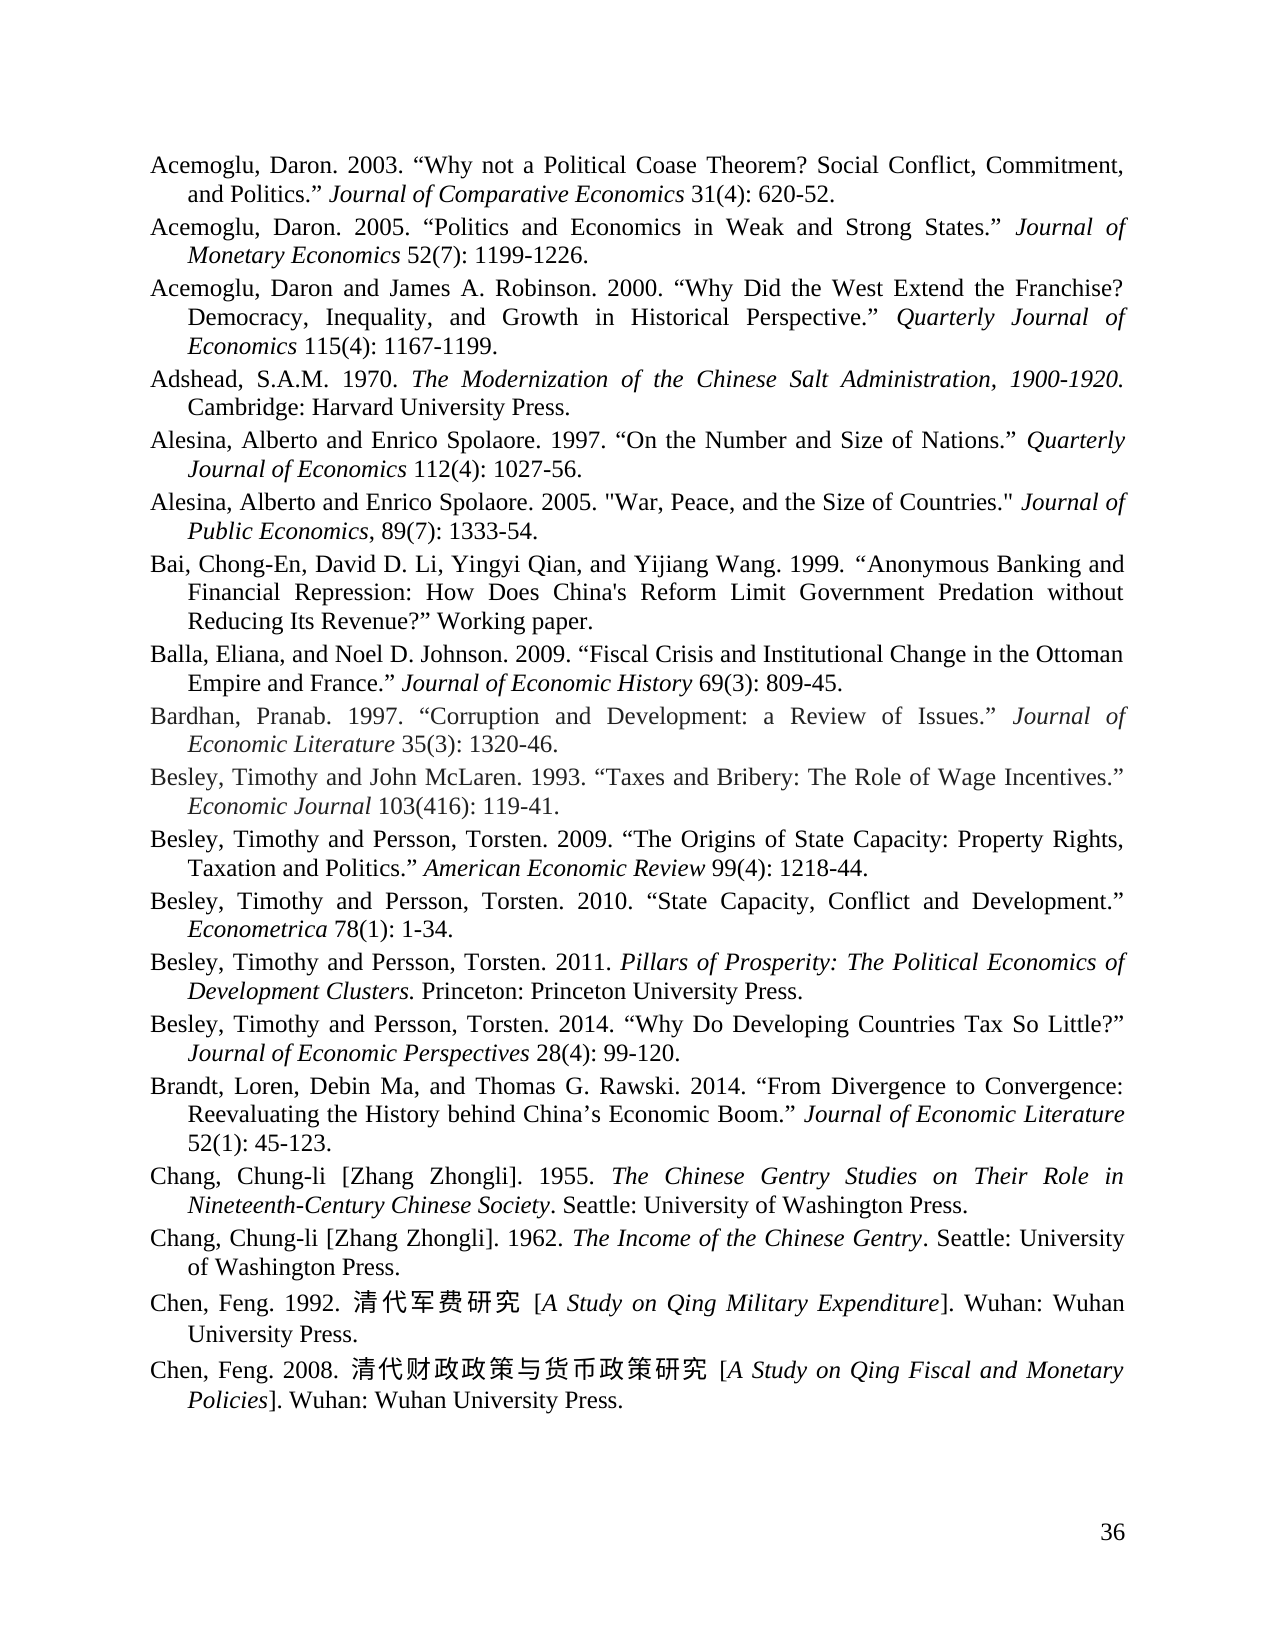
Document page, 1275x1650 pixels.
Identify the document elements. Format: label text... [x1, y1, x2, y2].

text Brandt, Loren, Debin Ma, and Thomas G. Rawski. 2014. “From Divergence to Convergence: Reevaluating the History behind China’s Economic Boom.” Journal of Economic Literature 52(1): 45-123. [150, 1071, 1125, 1157]
text Adshead, S.A.M. 1970. The Modernization of the Chinese Salt Administration, 1900-1920. Cambridge: Harvard University Press. [150, 364, 1125, 421]
text Chang, Chung-li [Zhang Zhongli]. 1962. The Income of the Chinese Gentry. Seattle: University of Washington Press. [150, 1223, 1125, 1280]
text Chang, Chung-li [Zhang Zhongli]. 1955. The Chinese Gentry Studies on Their Role in Nineteenth-Century Chinese Society. Seattle: University of Washington Press. [150, 1161, 1125, 1219]
text Besley, Timothy and Persson, Torsten. 2009. “The Origins of State Capacity: Property Rights, Taxation and Politics.” American Economic Review 99(4): 1218-44. [150, 824, 1125, 882]
text Acemoglu, Daron and James A. Robinson. 2000. “Why Did the West Extend the Franchise? Democracy, Inequality, and Growth in Historical Perspective.” Quarterly Journal of Economics 115(4): 1167-1199. [150, 273, 1125, 359]
text Bai, Chong-En, David D. Li, Yingyi Qian, and Yijiang Wang. 1999. “Anonymous Banking and Financial Repression: How Does China's Reform Limit Government Predation without Reducing Its Revenue?” Working paper. [150, 549, 1125, 635]
text Acemoglu, Daron. 2003. “Why not a Political Coase Theorem? Social Conflict, Commitment, and Politics.” Journal of Comparative Economics 31(4): 620-52. [150, 150, 1125, 207]
text Chen, Feng. 2008. 清代财政政策与货币政策研究 [A Study on Qing Fiscal and Monetary Policies]. Wuhan: Wuhan University Press. [150, 1352, 1125, 1414]
text Besley, Timothy and Persson, Torsten. 2010. “State Capacity, Conflict and Development.” Econometrica 78(1): 1-34. [150, 886, 1125, 943]
text Acemoglu, Daron. 2005. “Politics and Economics in Weak and Strong States.” Journal of Monetary Economics 52(7): 1199-1226. [150, 212, 1125, 269]
text Bardhan, Pranab. 1997. “Corruption and Development: a Review of Issues.” Journal of Economic Literature 35(3): 1320-46. [150, 701, 1125, 758]
text Besley, Timothy and Persson, Torsten. 2011. Pillars of Prosperity: The Political Economics of Development Clusters. Princeton: Princeton University Press. [150, 947, 1125, 1005]
text Alesina, Alberto and Enrico Spolaore. 1997. “On the Number and Size of Nations.” Quarterly Journal of Economics 112(4): 1027-56. [150, 425, 1125, 483]
text Besley, Timothy and John McLaren. 1993. “Taxes and Bribery: The Role of Wage Incentives.” Economic Journal 103(416): 119-41. [150, 762, 1125, 820]
text Alesina, Alberto and Enrico Spolaore. 2005. "War, Peace, and the Size of Countries." Journal of Public Economics, 89(7): 1333-54. [150, 487, 1125, 544]
text Balla, Eliana, and Noel D. Johnson. 2009. “Fiscal Crisis and Institutional Change in the Ottoman Empire and France.” Journal of Economic History 69(3): 809-45. [150, 639, 1125, 697]
text Chen, Feng. 1992. 清代军费研究 [A Study on Qing Military Expenditure]. Wuhan: Wuhan University Press. [150, 1284, 1125, 1347]
text Besley, Timothy and Persson, Torsten. 2014. “Why Do Developing Countries Tax So Little?” Journal of Economic Perspectives 28(4): 99-120. [150, 1009, 1125, 1067]
